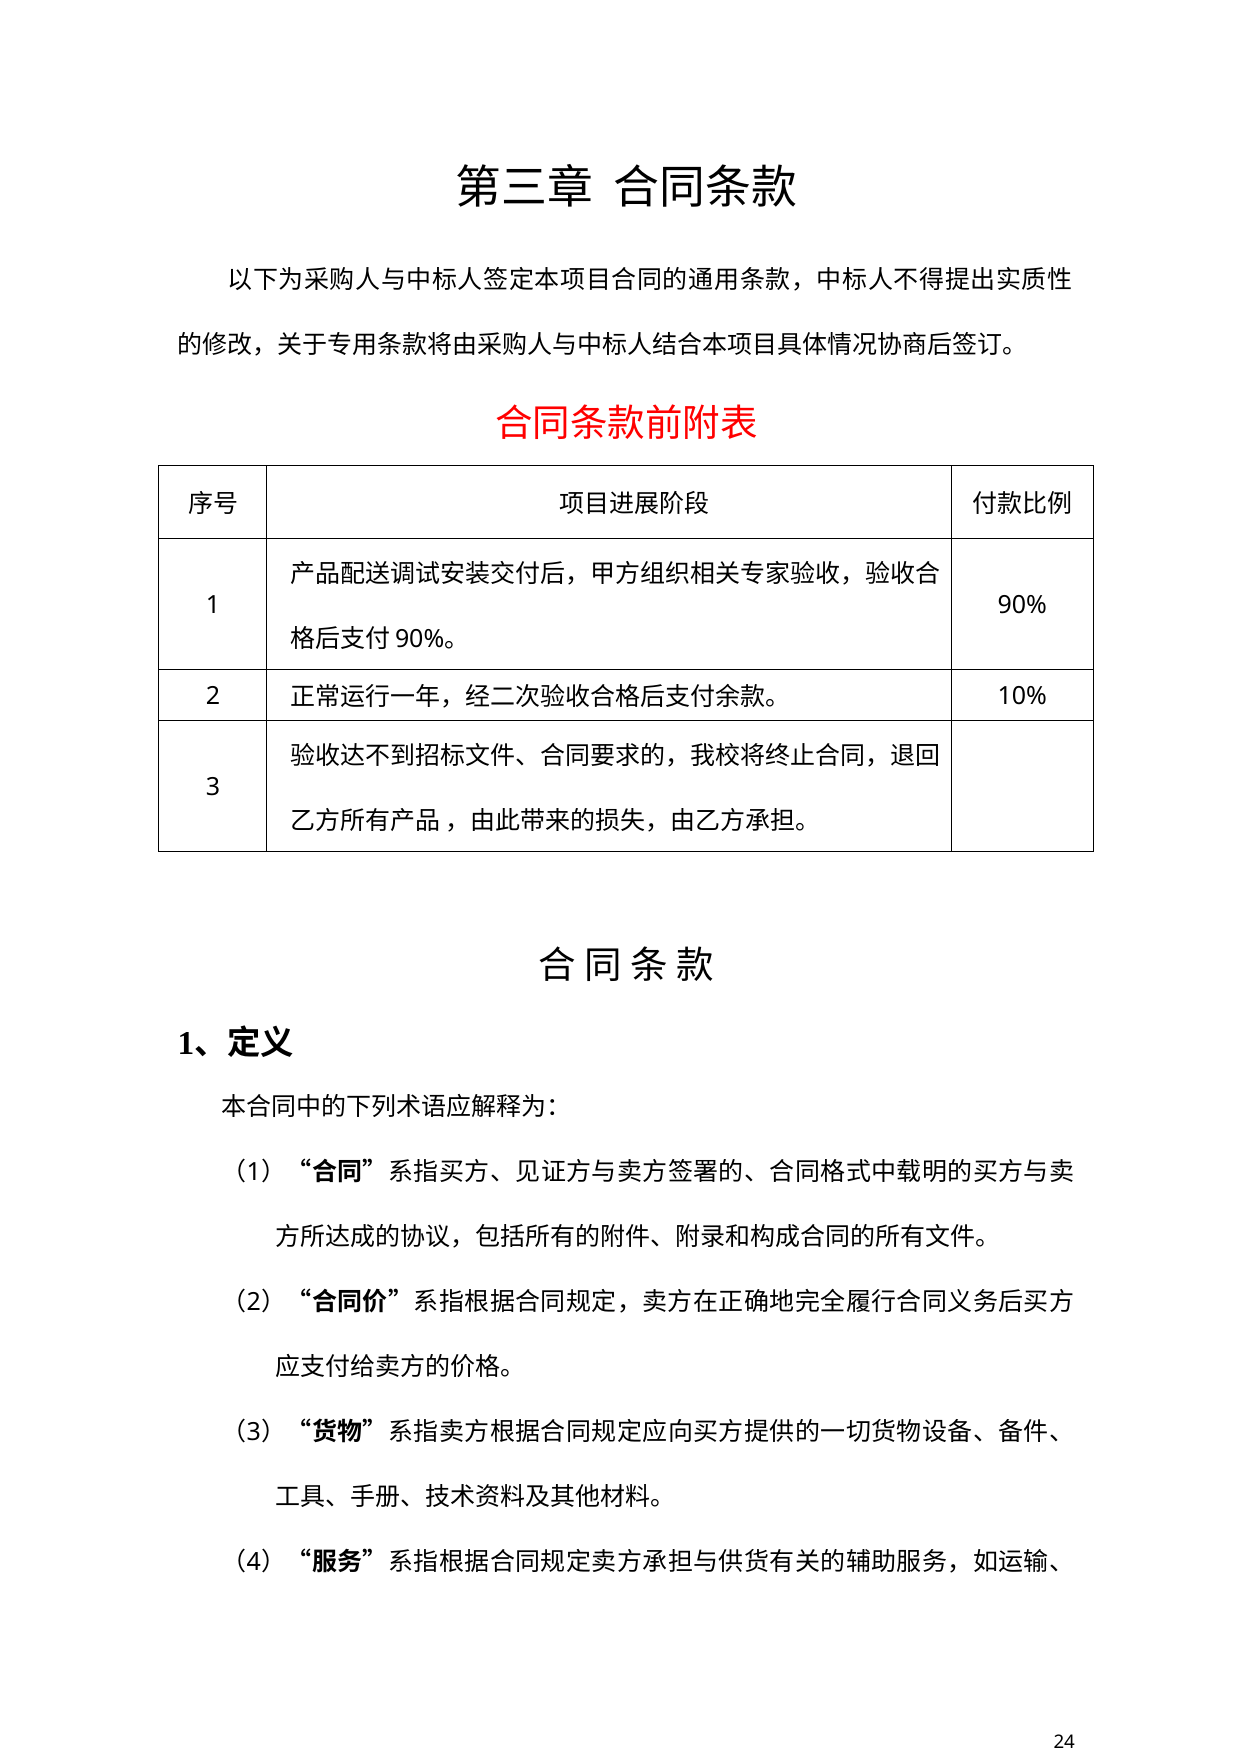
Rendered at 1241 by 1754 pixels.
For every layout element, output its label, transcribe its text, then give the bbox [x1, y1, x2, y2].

table_header 项目进展阶段 [267, 466, 951, 538]
subtitle 合同条款前附表 [177, 388, 1075, 453]
table_cell 1 [159, 539, 266, 669]
table_header 付款比例 [952, 466, 1093, 538]
text 以下为采购人与中标人签定本项目合同的通用条款，中标人不得提出实质性的修改，关于专用条款将由采购人与中标人结合本项目具体情况协商后签订。 [177, 245, 1075, 375]
table_cell 产品配送调试安装交付后，甲方组织相关专家验收，验收合格后支付90%。 [267, 539, 951, 669]
text 本合同中的下列术语应解释为： [221, 1072, 1075, 1137]
subtitle 第三章 合同条款 [177, 135, 1075, 233]
subtitle 合 同 条 款 [177, 929, 1075, 994]
subtitle 1、定义 [177, 1007, 1075, 1072]
text （2）“合同价”系指根据合同规定，卖方在正确地完全履行合同义务后买方应支付给卖方的价格。 [221, 1267, 1075, 1397]
table_cell 3 [159, 721, 266, 851]
table_cell 正常运行一年，经二次验收合格后支付余款。 [267, 670, 951, 720]
text （3）“货物”系指卖方根据合同规定应向买方提供的一切货物设备、备件、工具、手册、技术资料及其他材料。 [221, 1397, 1075, 1527]
table_cell 90% [952, 539, 1093, 669]
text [221, 1527, 1075, 1592]
table_cell 10% [952, 670, 1093, 720]
table_cell 验收达不到招标文件、合同要求的，我校将终止合同，退回乙方所有产品 ，由此带来的损失，由乙方承担。 [267, 721, 951, 851]
table_cell 2 [159, 670, 266, 720]
text （1）“合同”系指买方、见证方与卖方签署的、合同格式中载明的买方与卖方所达成的协议，包括所有的附件、附录和构成合同的所有文件。 [221, 1137, 1075, 1267]
table_cell [952, 721, 1093, 851]
table_header 序号 [159, 466, 266, 538]
